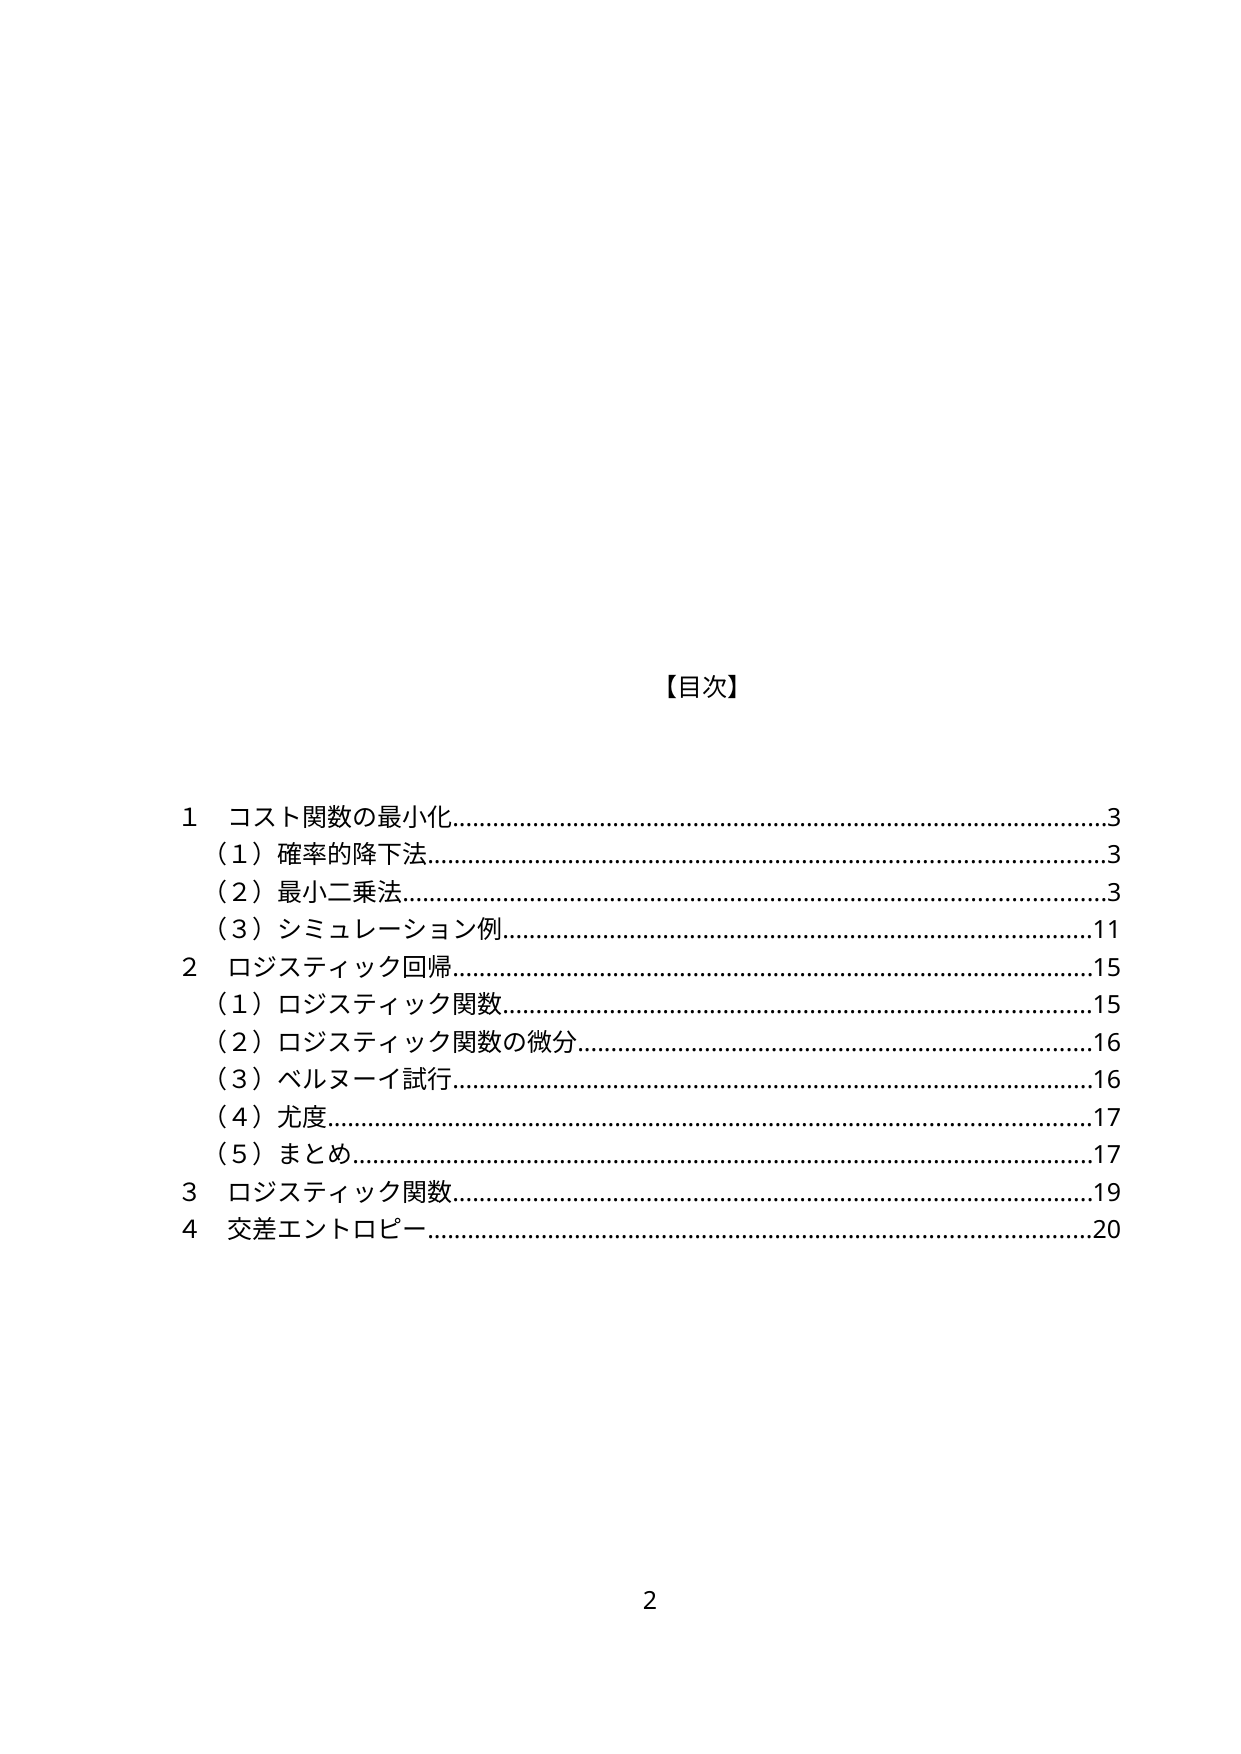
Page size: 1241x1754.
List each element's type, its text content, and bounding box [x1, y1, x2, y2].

text 【目次】 [177, 667, 1122, 704]
